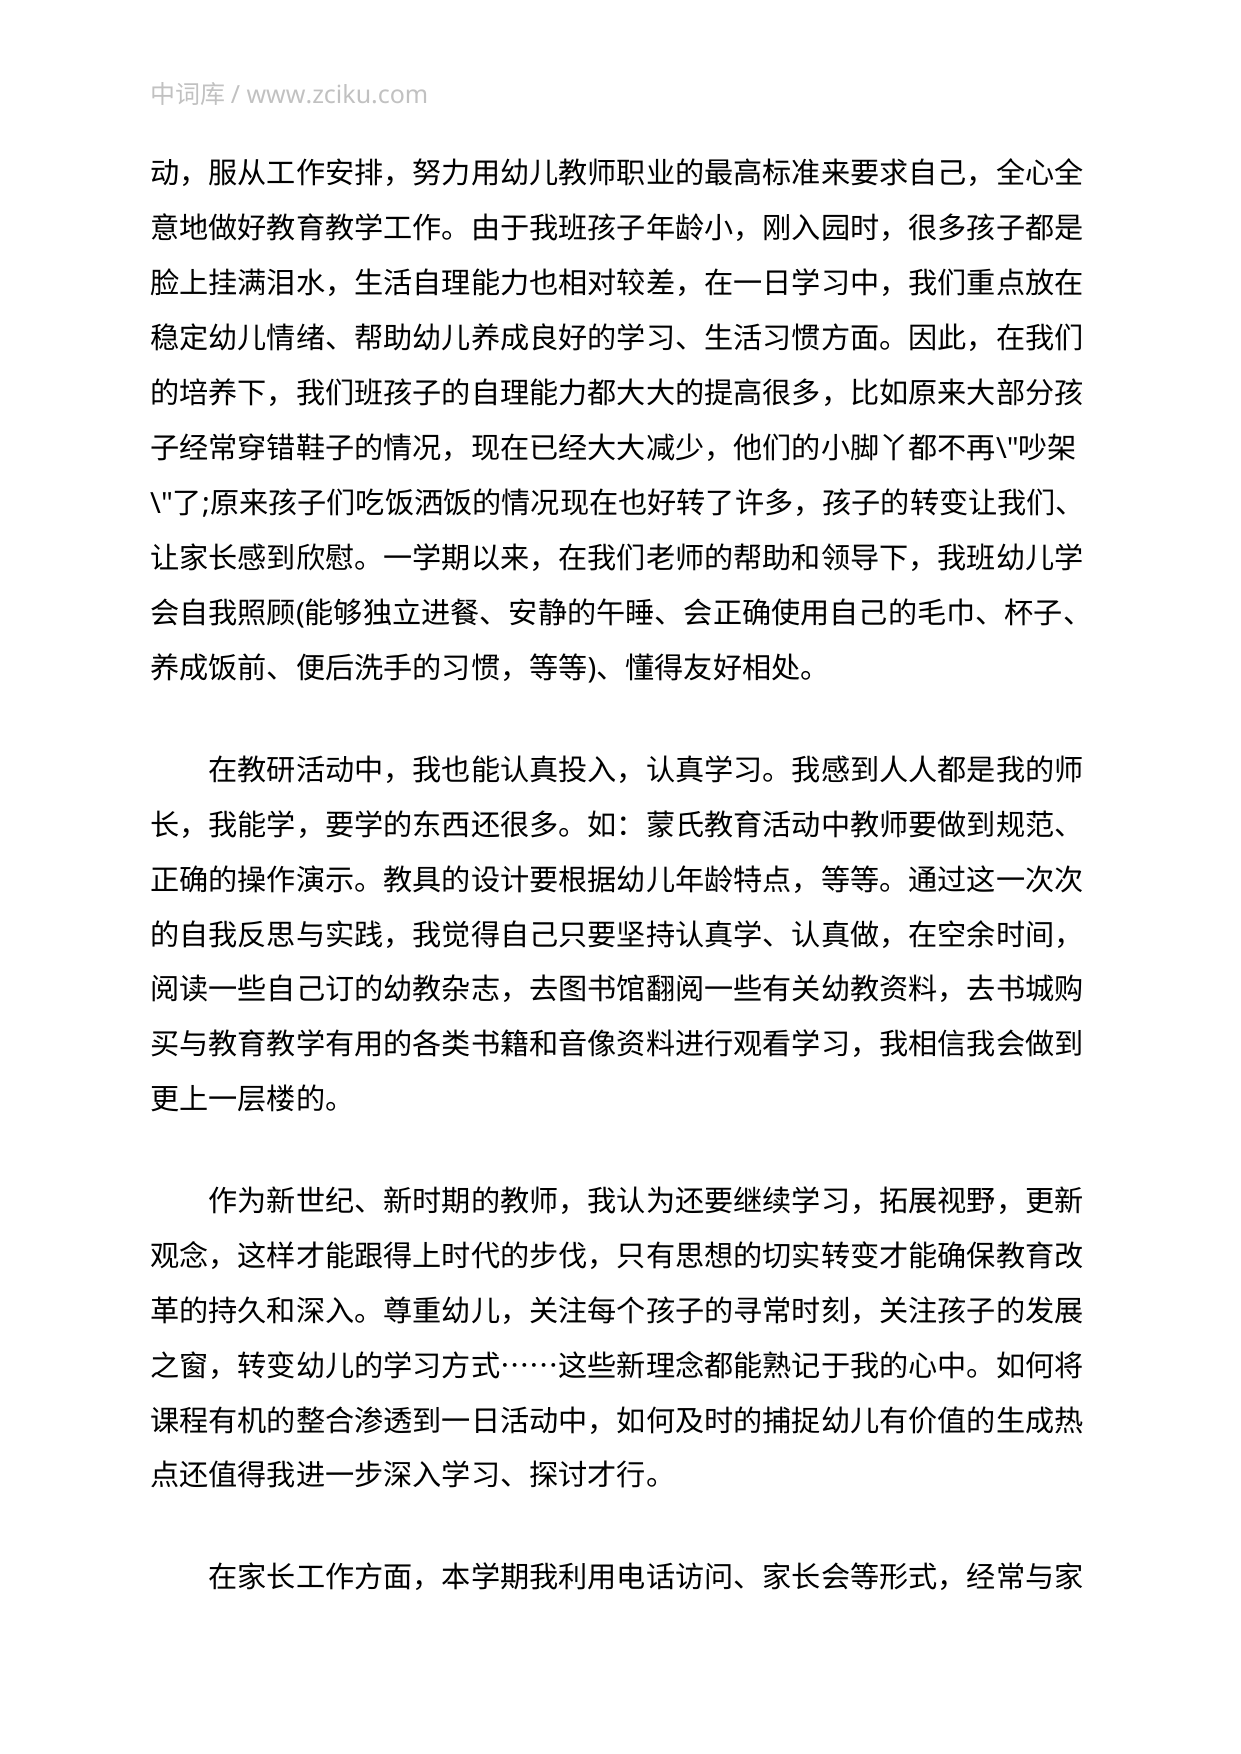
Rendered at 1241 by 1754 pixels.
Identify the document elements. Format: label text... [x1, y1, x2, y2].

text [150, 1554, 1090, 1596]
text 作为新世纪、新时期的教师，我认为还要继续学习，拓展视野，更新观念，这样才能跟得上时代的步伐，只有思想的切实转变才能确保教育改革的持久和深入。尊重幼儿，关注每个孩子的寻常时刻，关注孩子的发展之窗，转变幼儿的学习方式……这些新理念都能熟记于我的心中。如何将课程有机的整合渗透到一日活动中，如何及时的捕捉幼儿有价值的生成热点还值得我进一步深入学习、探讨才行。 [150, 1177, 1090, 1494]
text 在教研活动中，我也能认真投入，认真学习。我感到人人都是我的师长，我能学，要学的东西还很多。如：蒙氏教育活动中教师要做到规范、正确的操作演示。教具的设计要根据幼儿年龄特点，等等。通过这一次次的自我反思与实践，我觉得自己只要坚持认真学、认真做，在空余时间，阅读一些自己订的幼教杂志，去图书馆翻阅一些有关幼教资料，去书城购买与教育教学有用的各类书籍和音像资料进行观看学习，我相信我会做到更上一层楼的。 [150, 746, 1090, 1118]
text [150, 150, 1090, 687]
